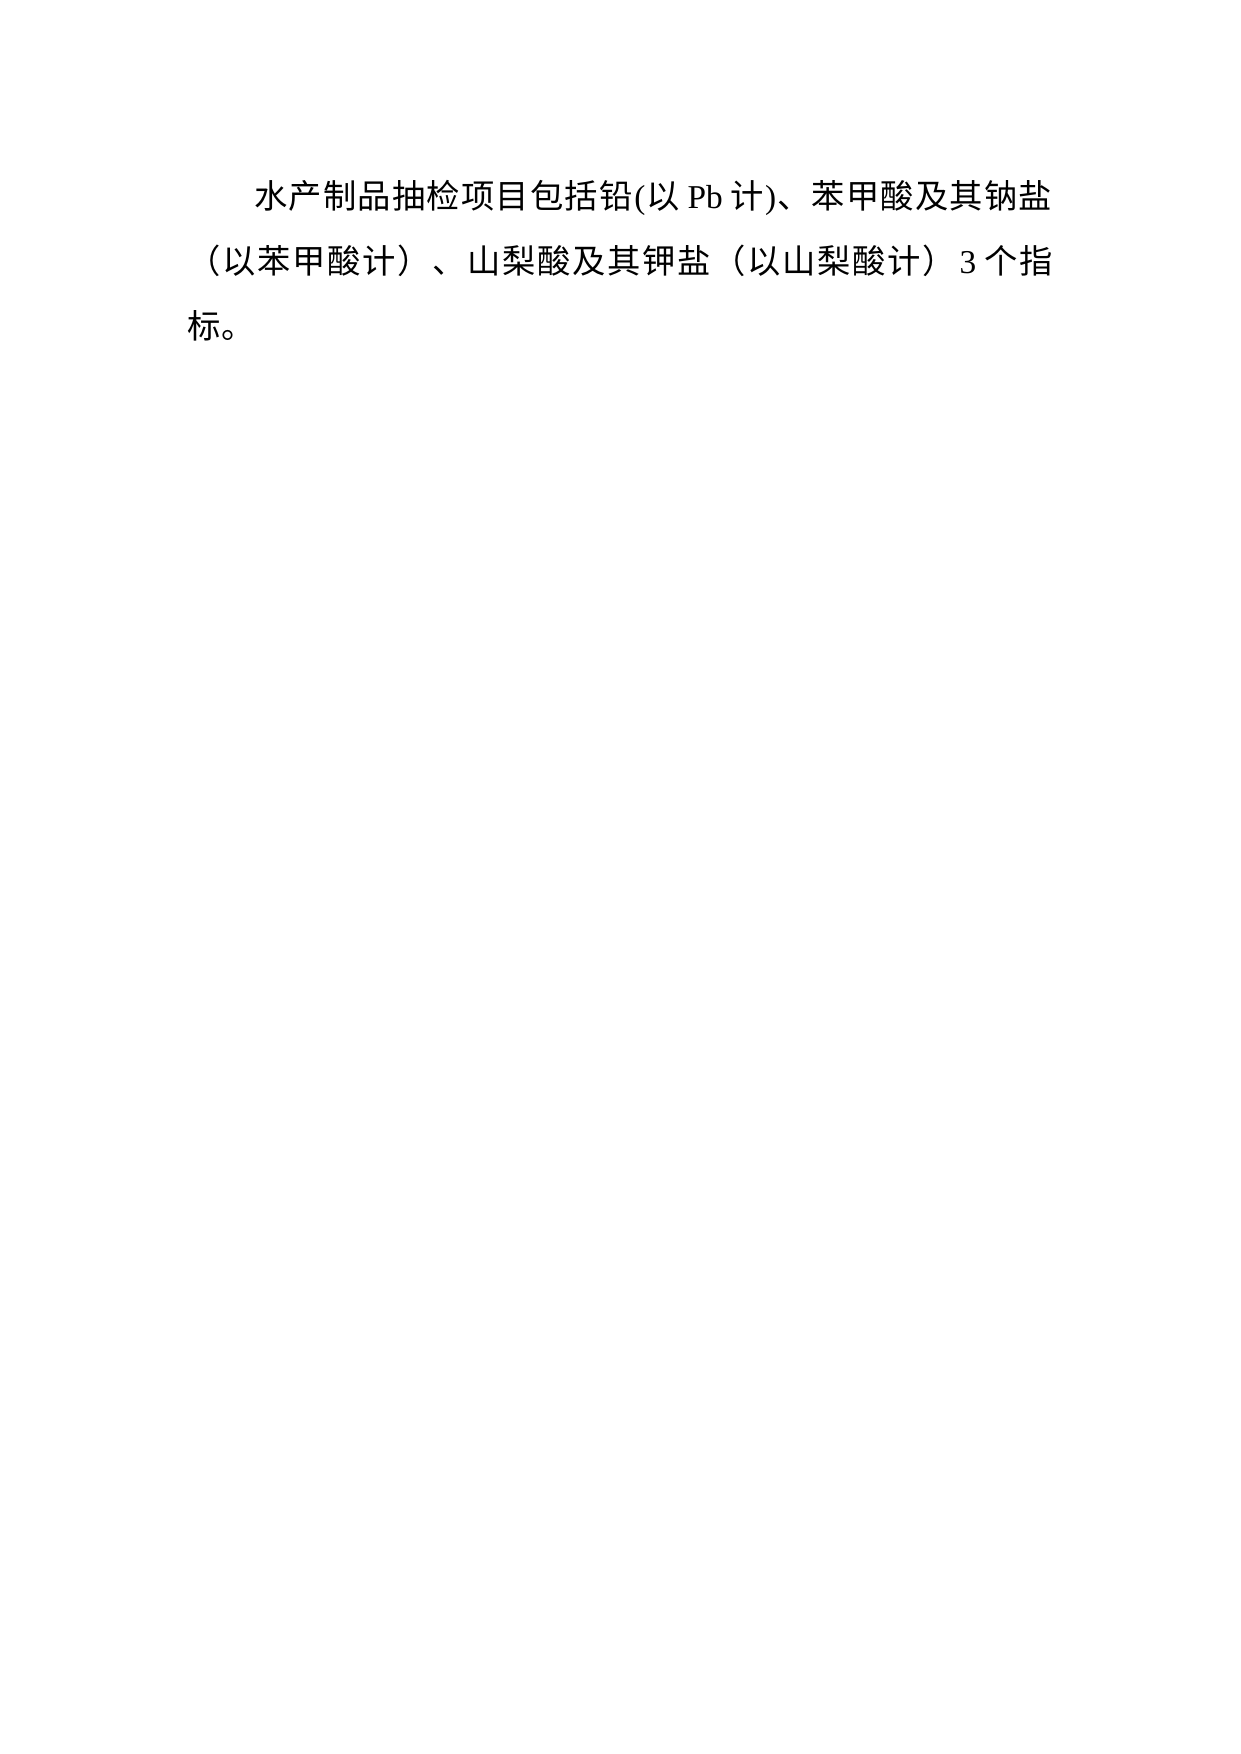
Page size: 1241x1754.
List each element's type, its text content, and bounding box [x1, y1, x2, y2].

list 水产制品抽检项目包括铅(以Pb计)、苯甲酸及其钠盐（以苯甲酸计）、山梨酸及其钾盐（以山梨酸计）3个指标。 [187, 162, 1053, 357]
